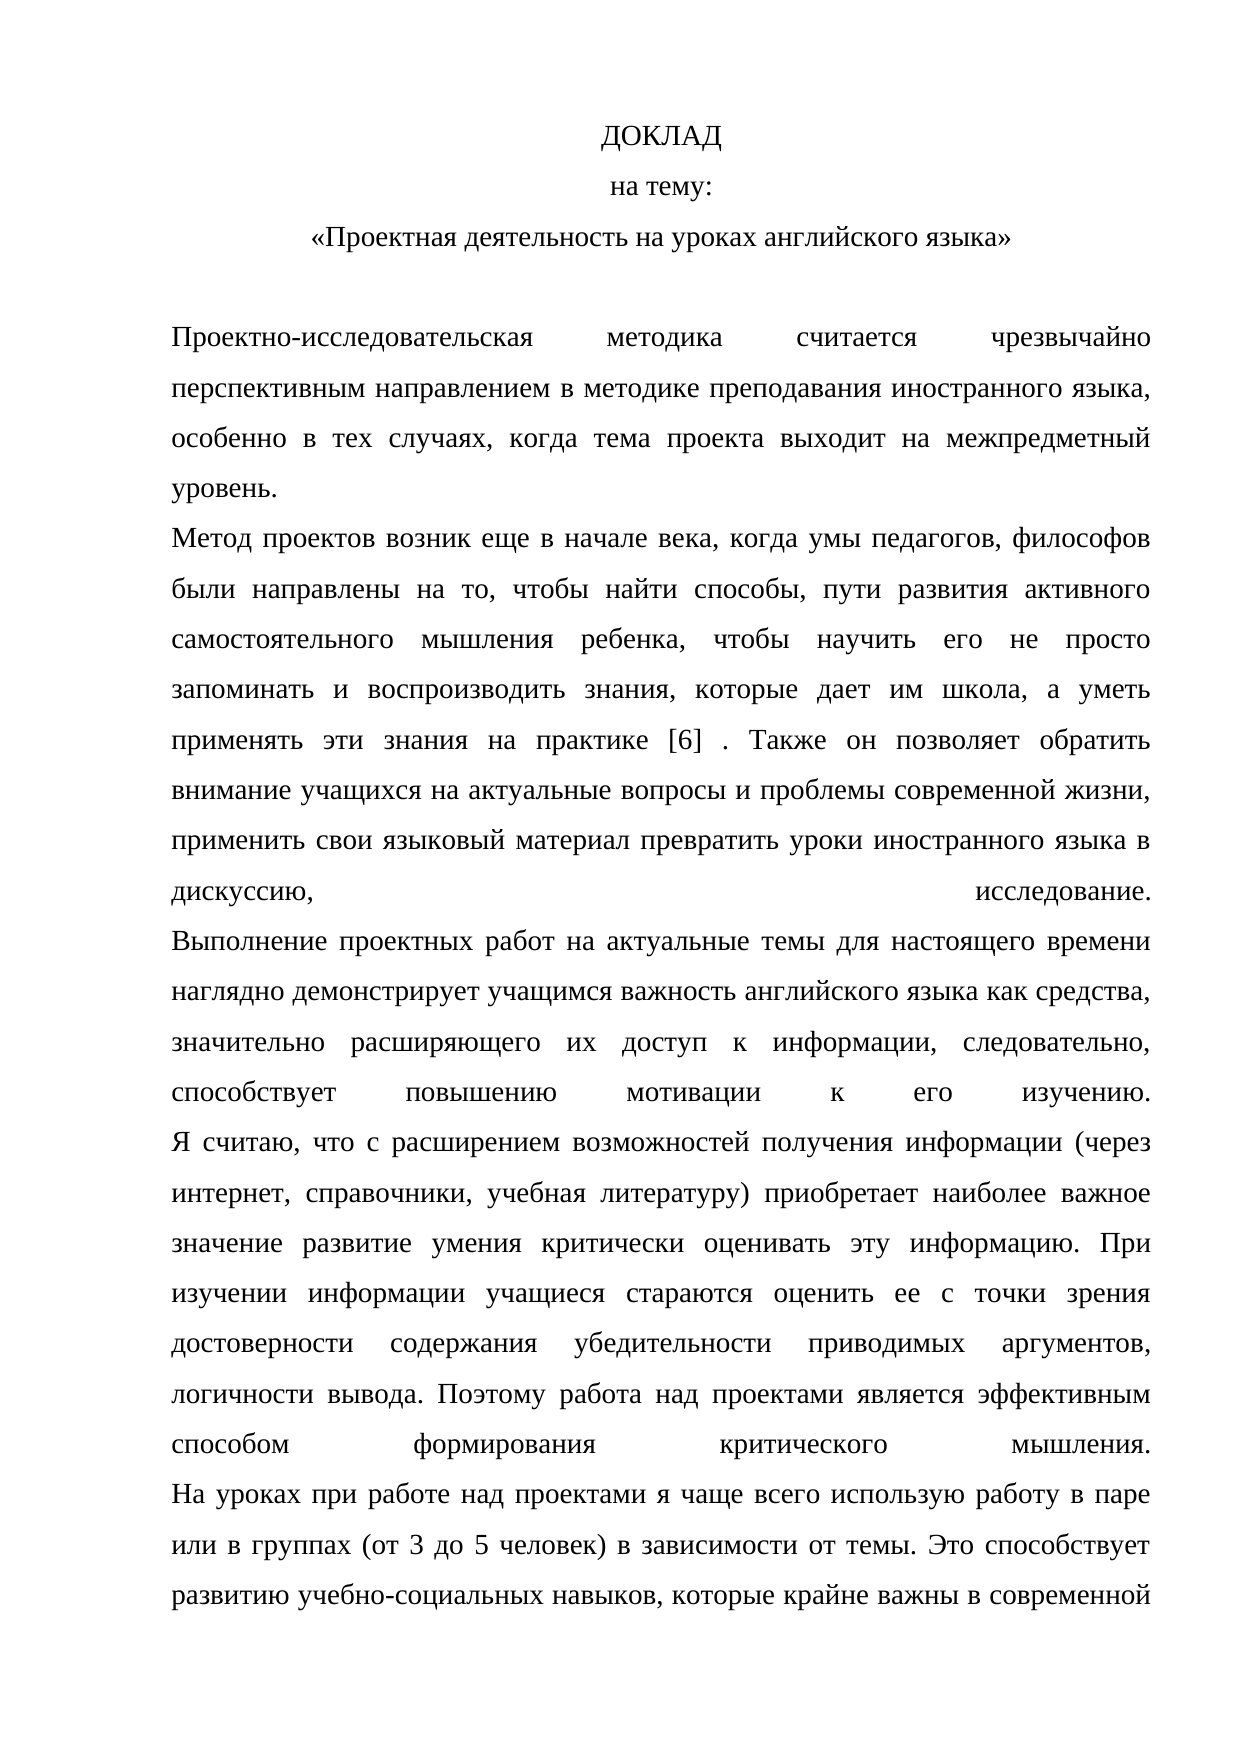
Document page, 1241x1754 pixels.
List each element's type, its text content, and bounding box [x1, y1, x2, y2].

text ДОКЛАД [171, 118, 1152, 152]
text «Проектная деятельность на уроках английского языка» [171, 219, 1152, 252]
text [171, 319, 1152, 1611]
text на тему: [171, 168, 1152, 202]
